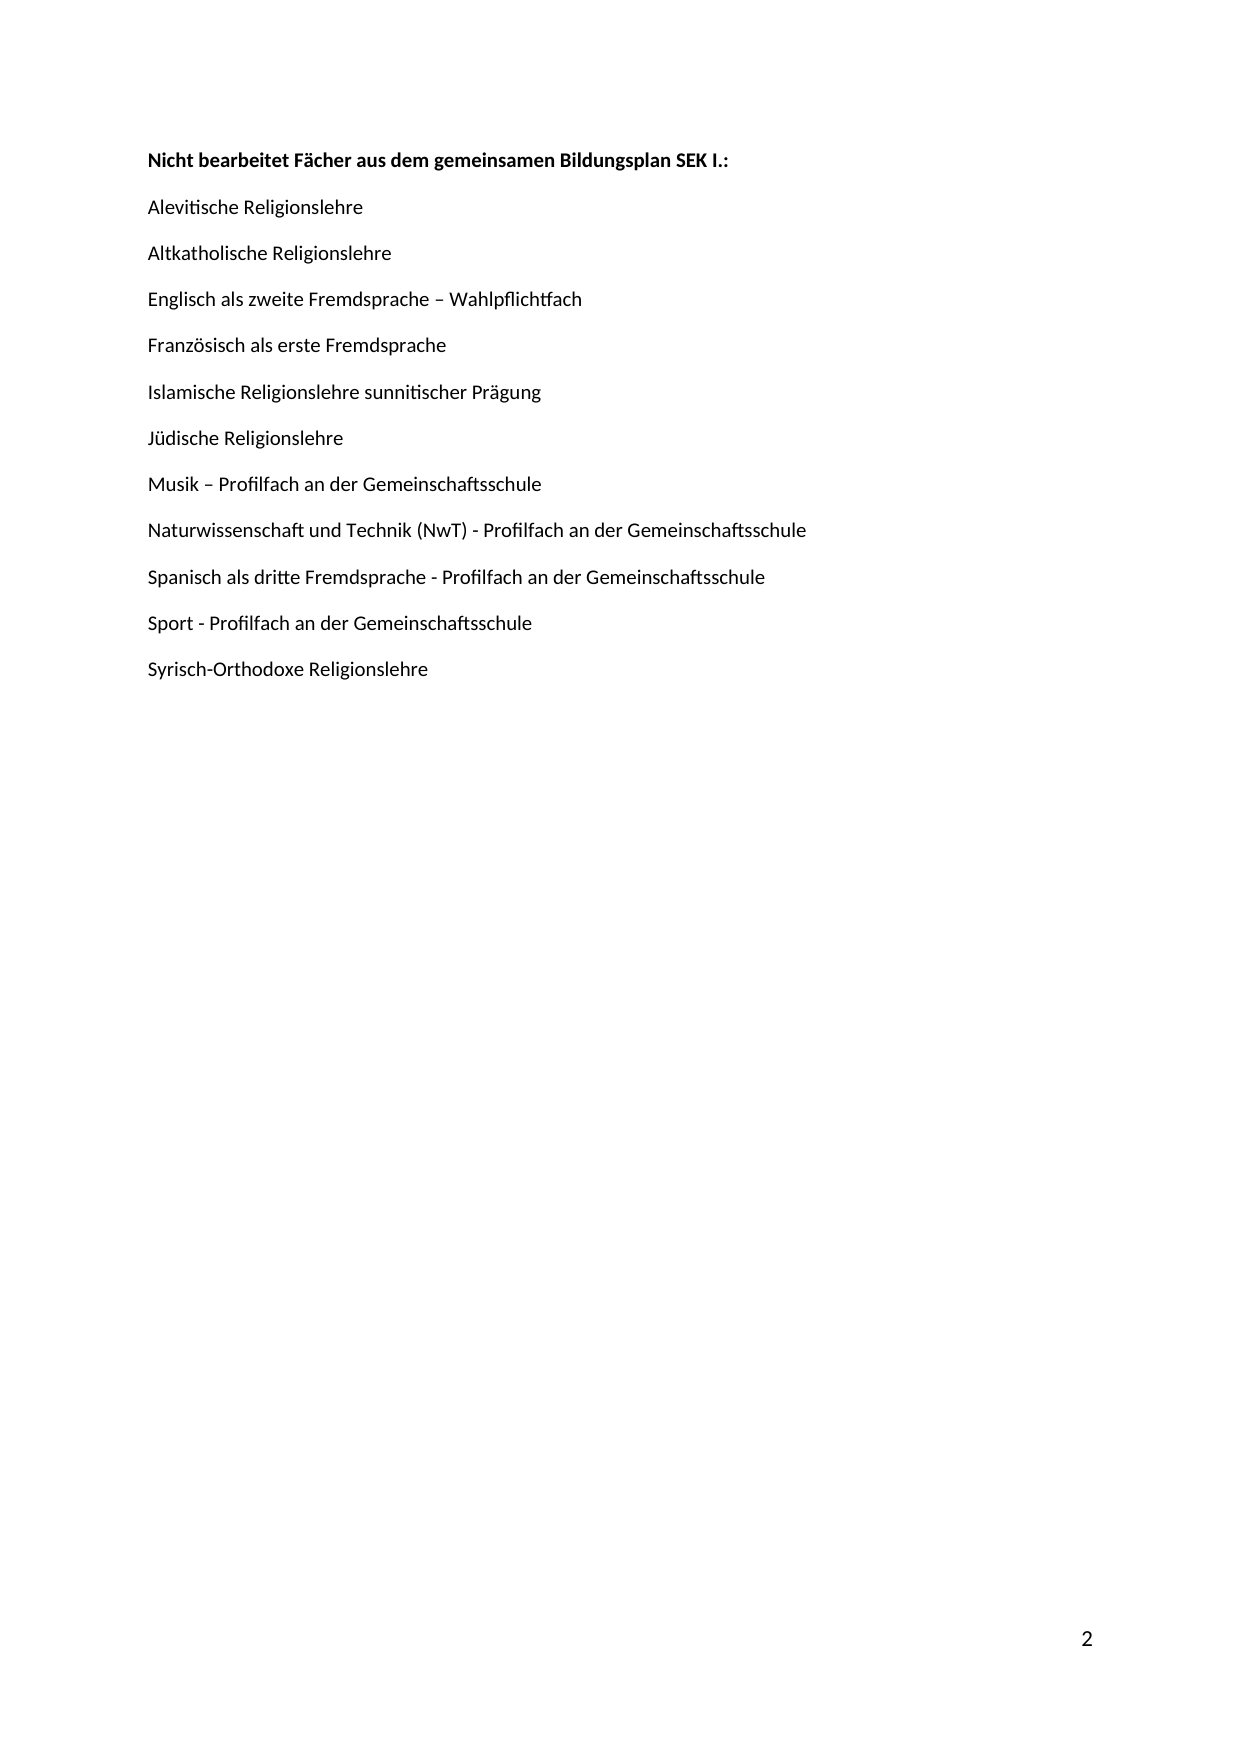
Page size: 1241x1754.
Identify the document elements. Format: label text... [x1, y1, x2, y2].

text Nicht bearbeitet Fächer aus dem gemeinsamen Bildungsplan SEK I.: [148, 148, 1093, 173]
text Altkatholische Religionslehre [148, 240, 1093, 266]
text Sport - Profilfach an der Gemeinschaftsschule [148, 610, 1093, 636]
text Jüdische Religionslehre [148, 425, 1093, 451]
text Musik – Profilfach an der Gemeinschaftsschule [148, 471, 1093, 497]
text Alevitische Religionslehre [148, 194, 1093, 219]
text Syrisch-Orthodoxe Religionslehre [148, 656, 1093, 682]
text Spanisch als dritte Fremdsprache - Profilfach an der Gemeinschaftsschule [148, 564, 1093, 589]
text Naturwissenschaft und Technik (NwT) - Profilfach an der Gemeinschaftsschule [148, 518, 1093, 543]
text Englisch als zweite Fremdsprache – Wahlpflichtfach [148, 286, 1093, 312]
text Islamische Religionslehre sunnitischer Prägung [148, 379, 1093, 404]
text Französisch als erste Fremdsprache [148, 333, 1093, 358]
